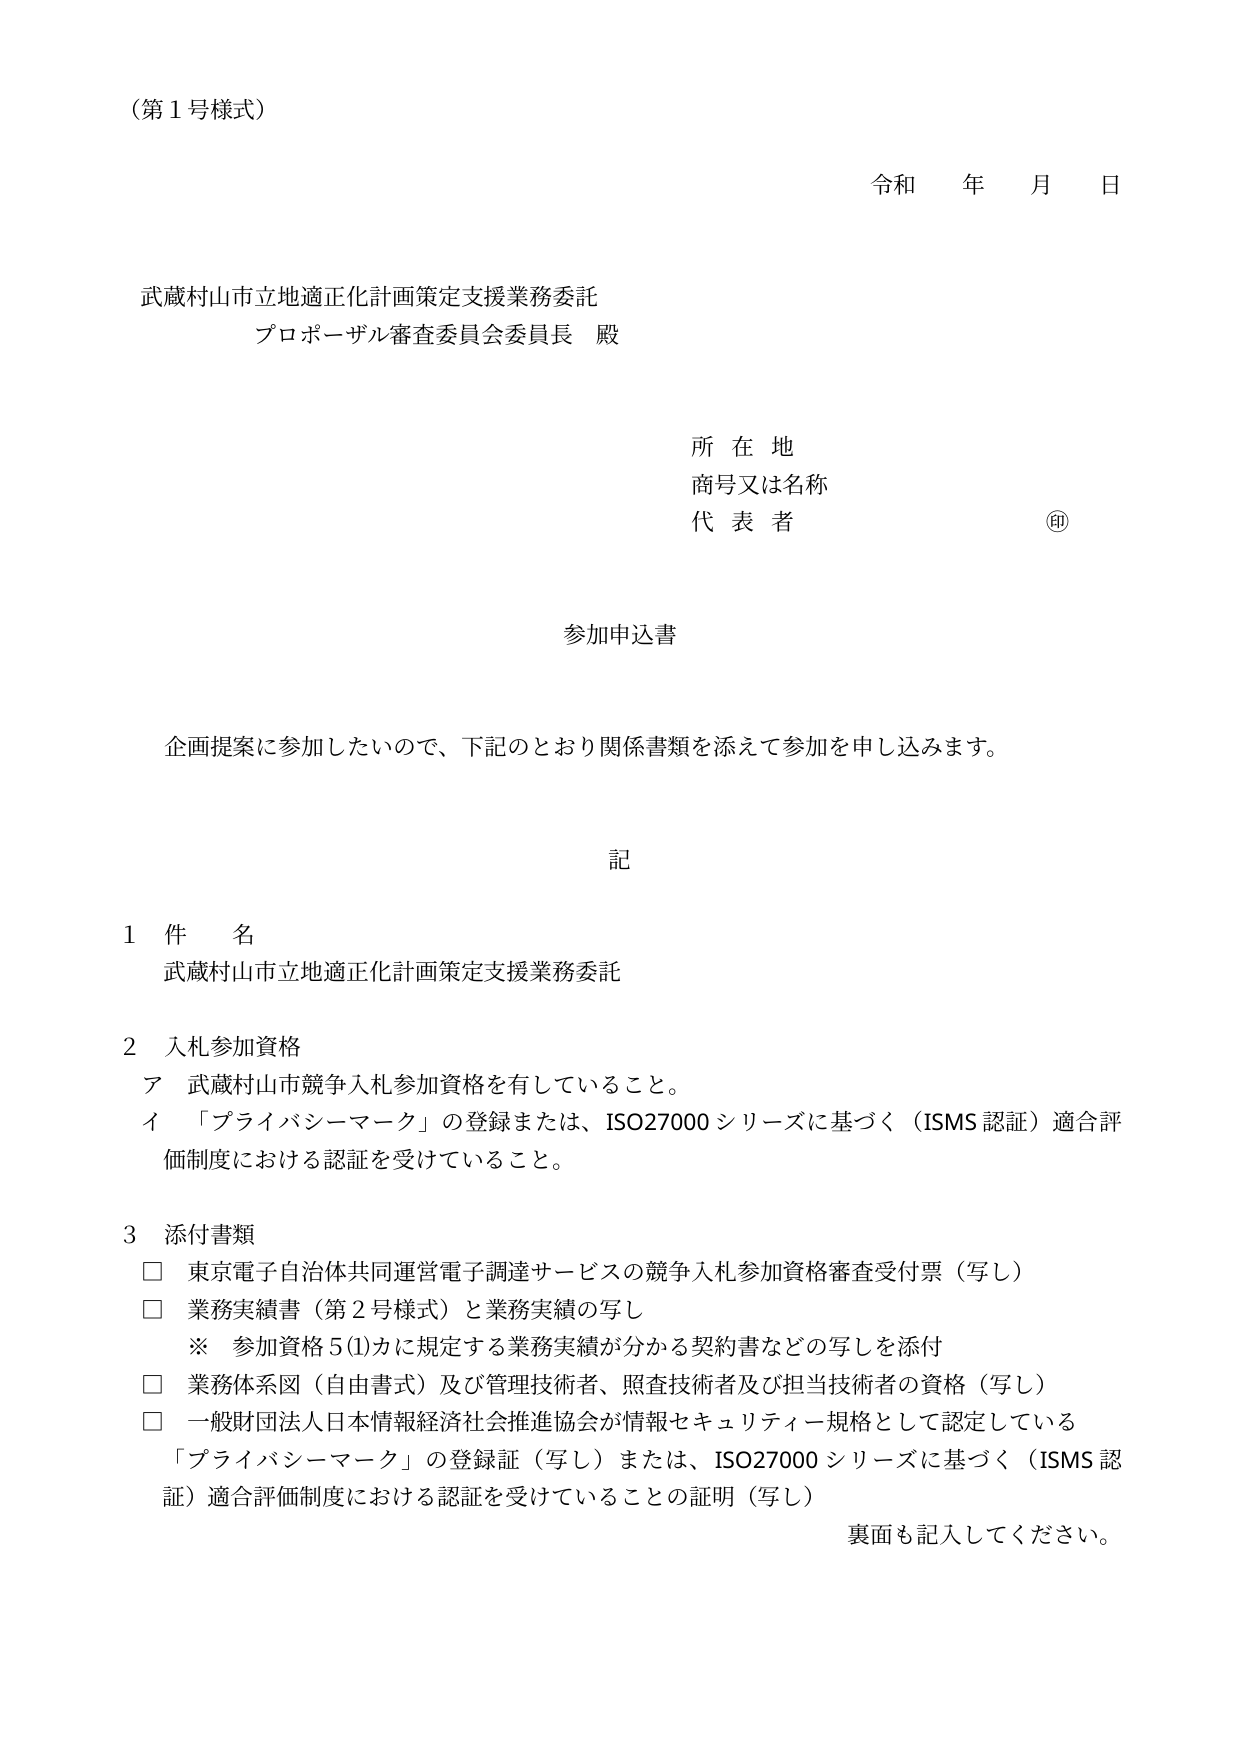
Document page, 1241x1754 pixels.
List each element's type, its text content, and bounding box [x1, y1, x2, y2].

text 代表者 ㊞ [118, 502, 1122, 539]
text プロポーザル審査委員会委員長 殿 [162, 314, 1122, 352]
text 武蔵村山市立地適正化計画策定支援業務委託 [140, 952, 1122, 989]
text 参加申込書 [118, 614, 1122, 652]
text 武蔵村山市立地適正化計画策定支援業務委託 [140, 277, 1122, 314]
text ア 武蔵村山市競争入札参加資格を有していること。 [118, 1064, 1122, 1102]
text ３ 添付書類 [118, 1214, 1122, 1252]
text 記 [118, 839, 1122, 877]
text 裏面も記入してください。 [118, 1514, 1122, 1552]
text １ 件 名 [118, 914, 1122, 952]
text 所在地 [118, 427, 1122, 464]
text 商号又は名称 [118, 464, 1122, 502]
text □ 一般財団法人日本情報経済社会推進協会が情報セキュリティー規格として認定している [118, 1402, 1122, 1439]
text □ 東京電子自治体共同運営電子調達サービスの競争入札参加資格審査受付票（写し） [118, 1252, 1122, 1289]
text 企画提案に参加したいので、下記のとおり関係書類を添えて参加を申し込みます。 [118, 727, 1122, 764]
text （第１号様式） [118, 89, 1122, 127]
text 令和 年 月 日 [118, 164, 1122, 202]
text □ 業務実績書（第２号様式）と業務実績の写し [118, 1289, 1122, 1327]
text イ 「プライバシーマーク」の登録または、ISO27000シリーズに基づく（ISMS認証）適合評価制度における認証を受けていること。 [140, 1102, 1122, 1177]
text 「プライバシーマーク」の登録証（写し）または、ISO27000シリーズに基づく（ISMS認証）適合評価制度における認証を受けていることの証明（写し） [162, 1439, 1122, 1514]
text ※ 参加資格５⑴カに規定する業務実績が分かる契約書などの写しを添付 [118, 1327, 1122, 1364]
text □ 業務体系図（自由書式）及び管理技術者、照査技術者及び担当技術者の資格（写し） [118, 1364, 1122, 1402]
text ２ 入札参加資格 [118, 1027, 1122, 1064]
